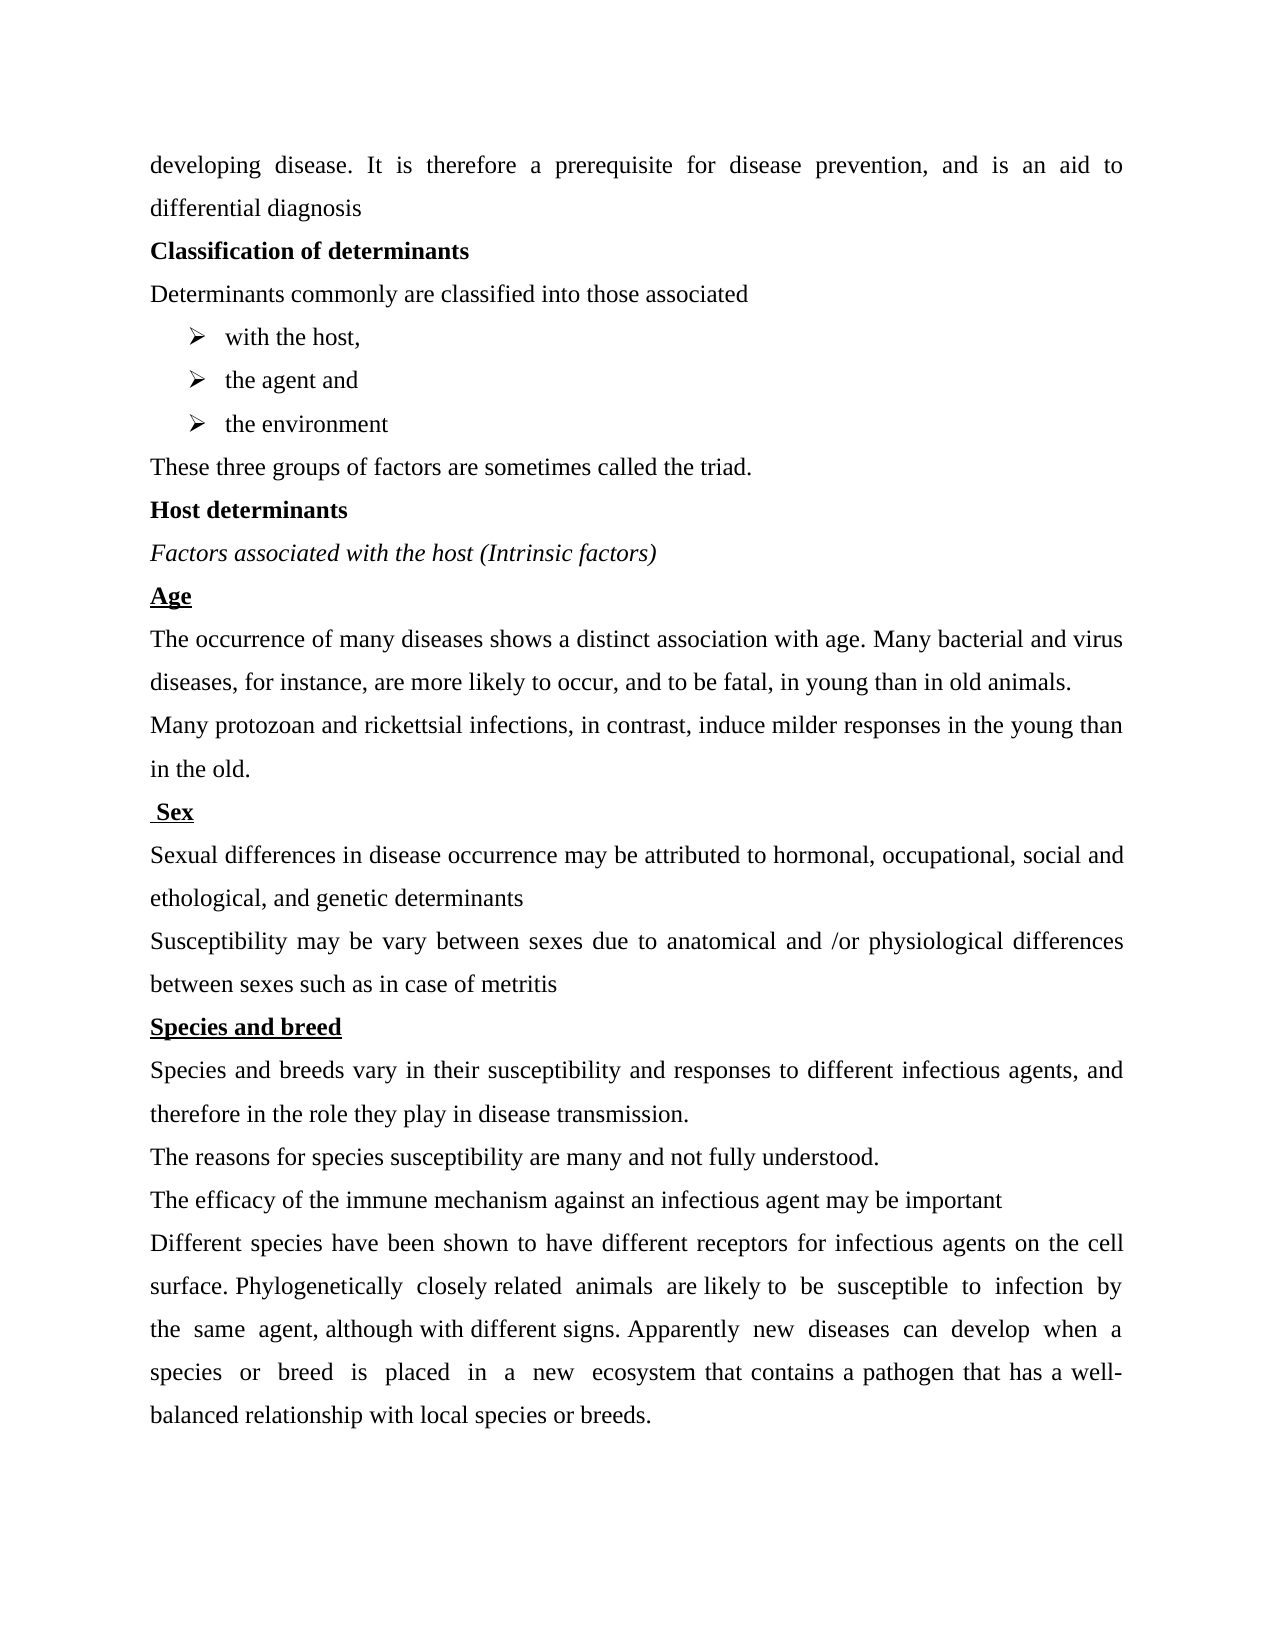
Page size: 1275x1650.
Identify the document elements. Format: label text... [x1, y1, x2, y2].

text Species and breeds vary in their susceptibility and responses to different infectious agents, and therefore in the role they play in disease transmission. [150, 1056, 1125, 1127]
text Susceptibility may be vary between sexes due to anatomical and /or physiological differences between sexes such as in case of metritis [150, 926, 1125, 998]
text Classification of determinants [150, 236, 1125, 265]
text Sex [150, 797, 1125, 826]
text Different species have been shown to have different receptors for infectious agents on the cell surface. Phylogenetically closely related animals are likely to be susceptible to infection by the same agent, although with different signs. Apparently new diseases can develop when a species or breed is placed in a new ecosystem that contains a pathogen that has a well-balanced relationship with local species or breeds. [150, 1228, 1125, 1429]
list the environment [187, 409, 1125, 437]
text Species and breed [150, 1012, 1125, 1041]
text Host determinants [150, 495, 1125, 524]
list with the host, [187, 322, 1125, 351]
text Factors associated with the host (Intrinsic factors) [150, 538, 1125, 567]
text These three groups of factors are sometimes called the triad. [150, 452, 1125, 481]
text The efficacy of the immune mechanism against an infectious agent may be important [150, 1185, 1125, 1214]
text Determinants commonly are classified into those associated [150, 279, 1125, 308]
text Many protozoan and rickettsial infections, in contrast, induce milder responses in the young than in the old. [150, 711, 1125, 782]
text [150, 150, 1125, 222]
text Age [150, 581, 1125, 610]
list the agent and [187, 366, 1125, 394]
text The reasons for species susceptibility are many and not fully understood. [150, 1142, 1125, 1171]
text The occurrence of many diseases shows a distinct association with age. Many bacterial and virus diseases, for instance, are more likely to occur, and to be fatal, in young than in old animals. [150, 624, 1125, 696]
text Sexual differences in disease occurrence may be attributed to hormonal, occupational, social and ethological, and genetic determinants [150, 840, 1125, 912]
